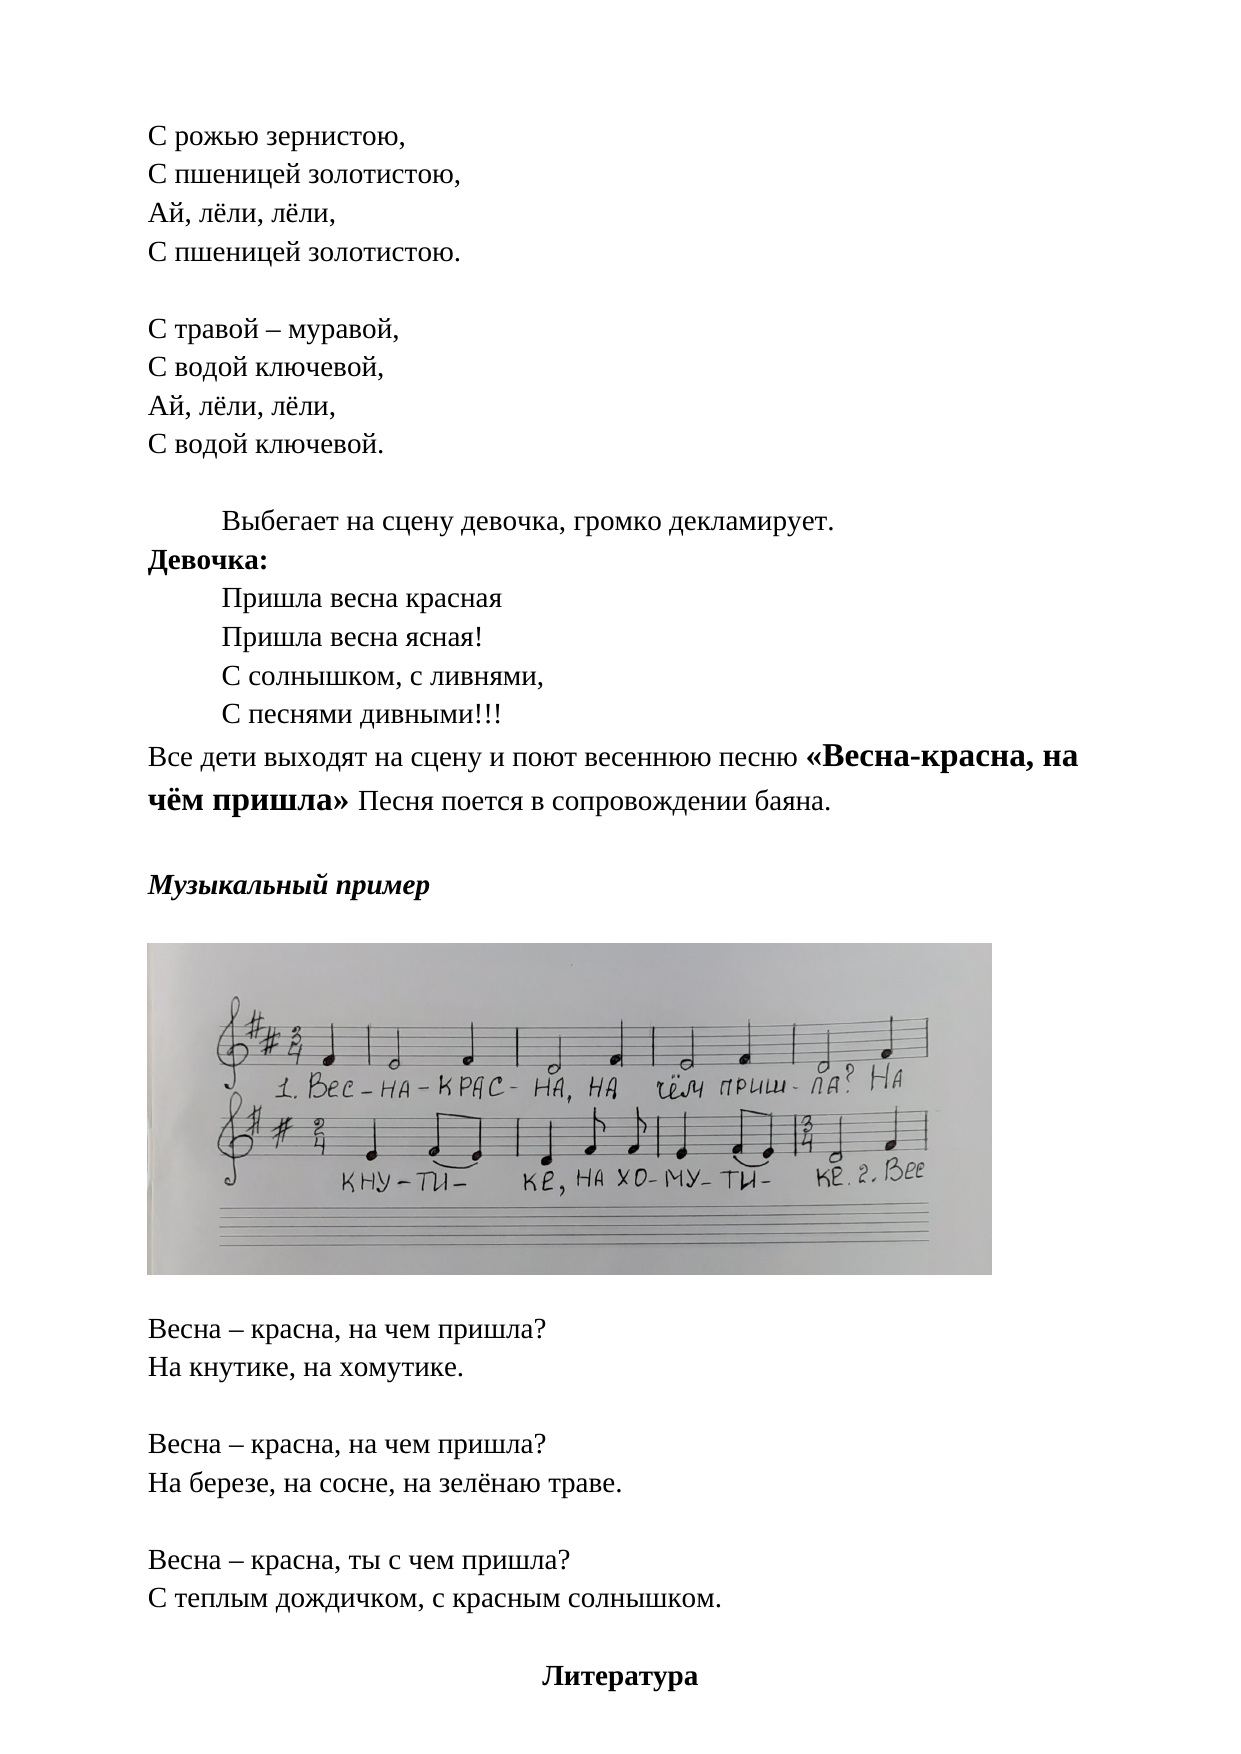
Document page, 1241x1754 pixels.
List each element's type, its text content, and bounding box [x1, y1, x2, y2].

text Весна – красна, ты с чем пришла? [148, 1542, 1092, 1576]
text С пшеницей золотистою. [148, 234, 1092, 267]
text Ай, лёли, лёли, [148, 195, 1092, 229]
text Выбегает на сцену девочка, громко декламирует. [148, 503, 1092, 537]
text Ай, лёли, лёли, [148, 388, 1092, 421]
text На кнутике, на хомутике. [148, 1349, 1092, 1383]
text С водой ключевой. [148, 426, 1092, 460]
text Пришла весна ясная! [148, 619, 1092, 653]
text С теплым дождичком, с красным солнышком. [148, 1581, 1092, 1614]
text Все дети выходят на сцену и поют весеннюю песню «Весна-красна, на чём пришла» Песня поется в сопровождении баяна. [148, 735, 1092, 817]
text С травой – муравой, [148, 311, 1092, 344]
text С рожью зернистою, [148, 118, 1092, 152]
text С пшеницей золотистою, [148, 157, 1092, 190]
text С водой ключевой, [148, 349, 1092, 383]
text На березе, на сосне, на зелёнаю траве. [148, 1465, 1092, 1498]
picture [147, 943, 992, 1275]
text Весна – красна, на чем пришла? [148, 1426, 1092, 1460]
text Девочка: [148, 542, 1092, 576]
text Музыкальный пример [148, 867, 1092, 901]
text С солнышком, с ливнями, [148, 658, 1092, 691]
text Пришла весна красная [148, 581, 1092, 614]
text С песнями дивными!!! [148, 696, 1092, 730]
text Весна – красна, на чем пришла? [148, 1311, 1092, 1344]
text Литература [148, 1658, 1092, 1691]
